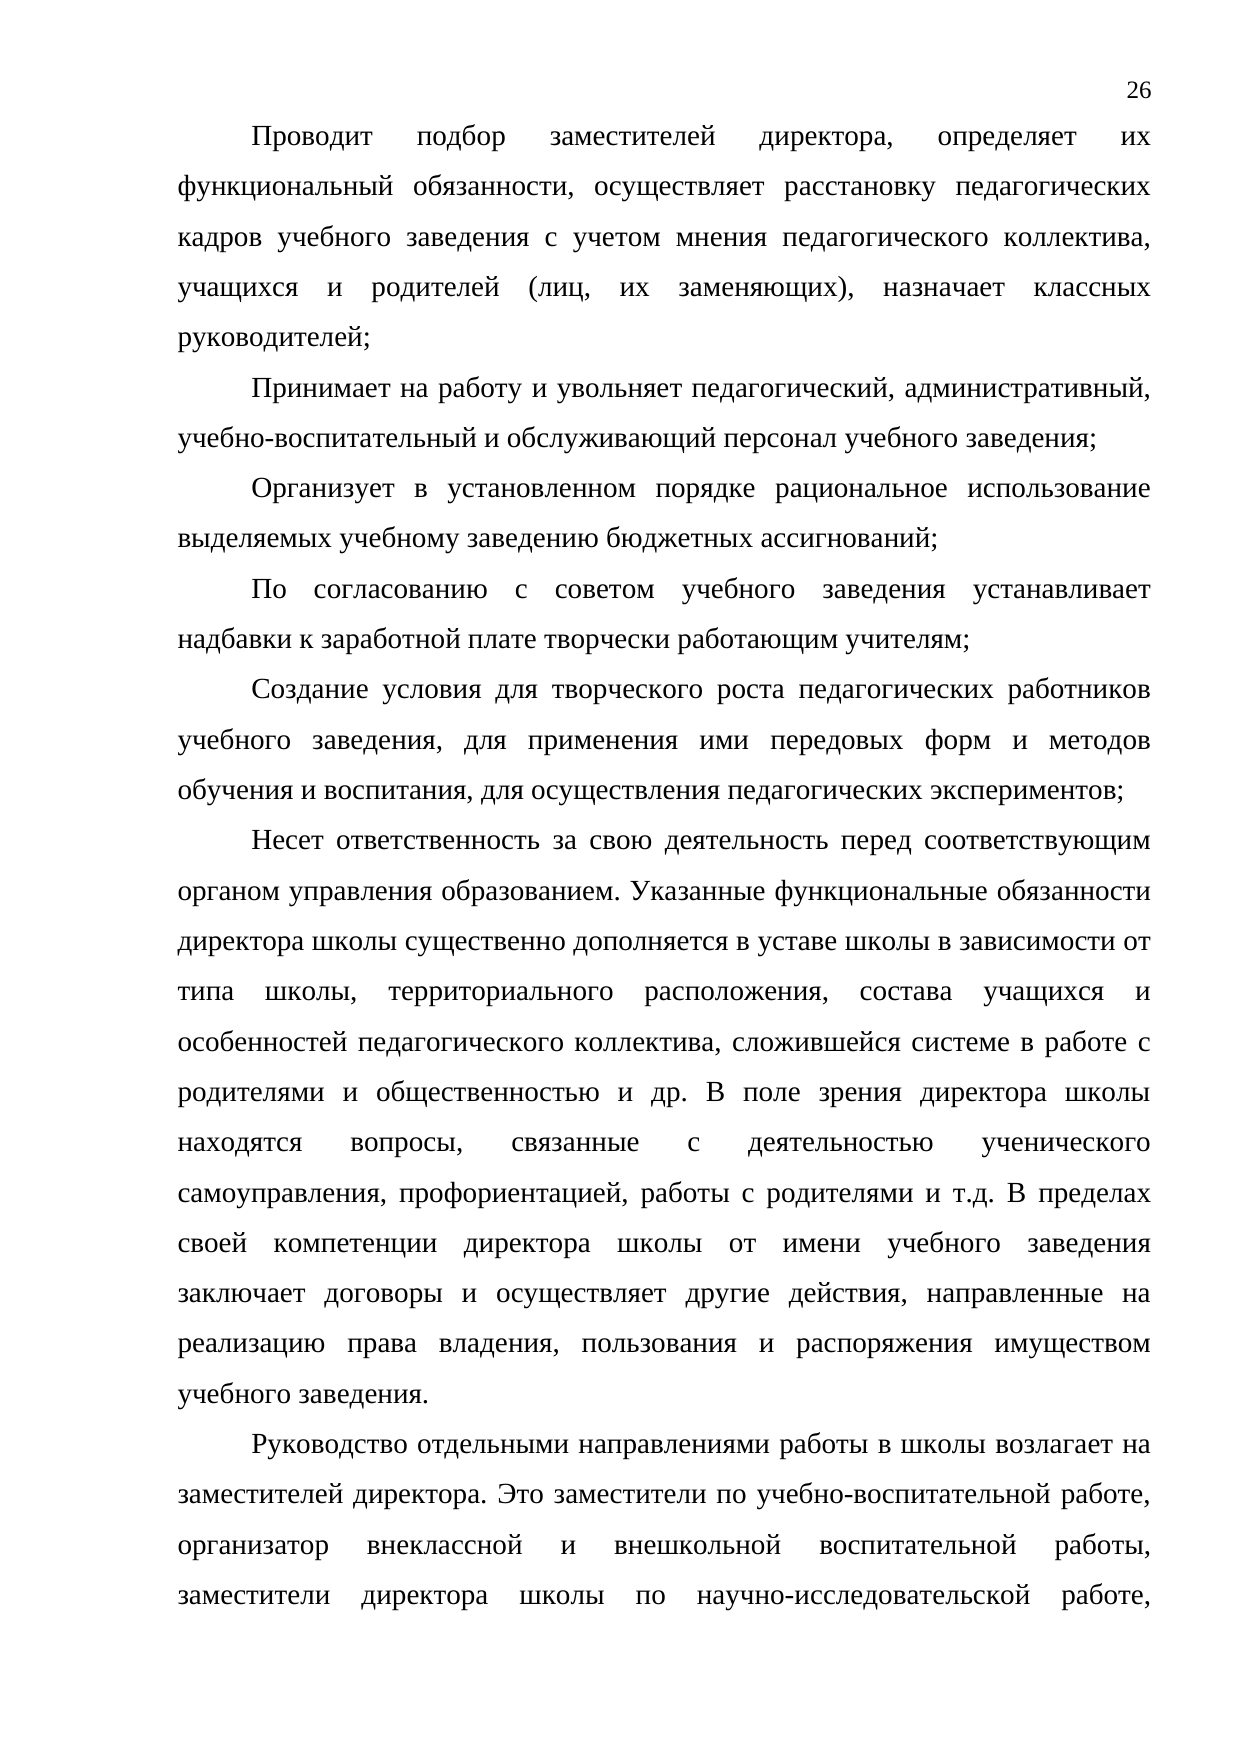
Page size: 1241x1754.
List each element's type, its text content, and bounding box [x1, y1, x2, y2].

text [177, 1426, 1152, 1611]
text Проводит подбор заместителей директора, определяет их функциональный обязанности, осуществляет расстановку педагогических кадров учебного заведения с учетом мнения педагогического коллектива, учащихся и родителей (лиц, их заменяющих), назначает классных руководителей; [177, 118, 1152, 353]
text Принимает на работу и увольняет педагогический, административный, учебно-воспитательный и обслуживающий персонал учебного заведения; [177, 370, 1152, 453]
text Организует в установленном порядке рациональное использование выделяемых учебному заведению бюджетных ассигнований; [177, 470, 1152, 554]
text По согласованию с советом учебного заведения устанавливает надбавки к заработной плате творчески работающим учителям; [177, 571, 1152, 655]
text Создание условия для творческого роста педагогических работников учебного заведения, для применения ими передовых форм и методов обучения и воспитания, для осуществления педагогических экспериментов; [177, 672, 1152, 806]
text Несет ответственность за свою деятельность перед соответствующим органом управления образованием. Указанные функциональные обязанности директора школы существенно дополняется в уставе школы в зависимости от типа школы, территориального расположения, состава учащихся и особенностей педагогического коллектива, сложившейся системе в работе с родителями и общественностью и др. В поле зрения директора школы находятся вопросы, связанные с деятельностью ученического самоуправления, профориентацией, работы с родителями и т.д. В пределах своей компетенции директора школы от имени учебного заведения заключает договоры и осуществляет другие действия, направленные на реализацию права владения, пользования и распоряжения имуществом учебного заведения. [177, 822, 1152, 1409]
